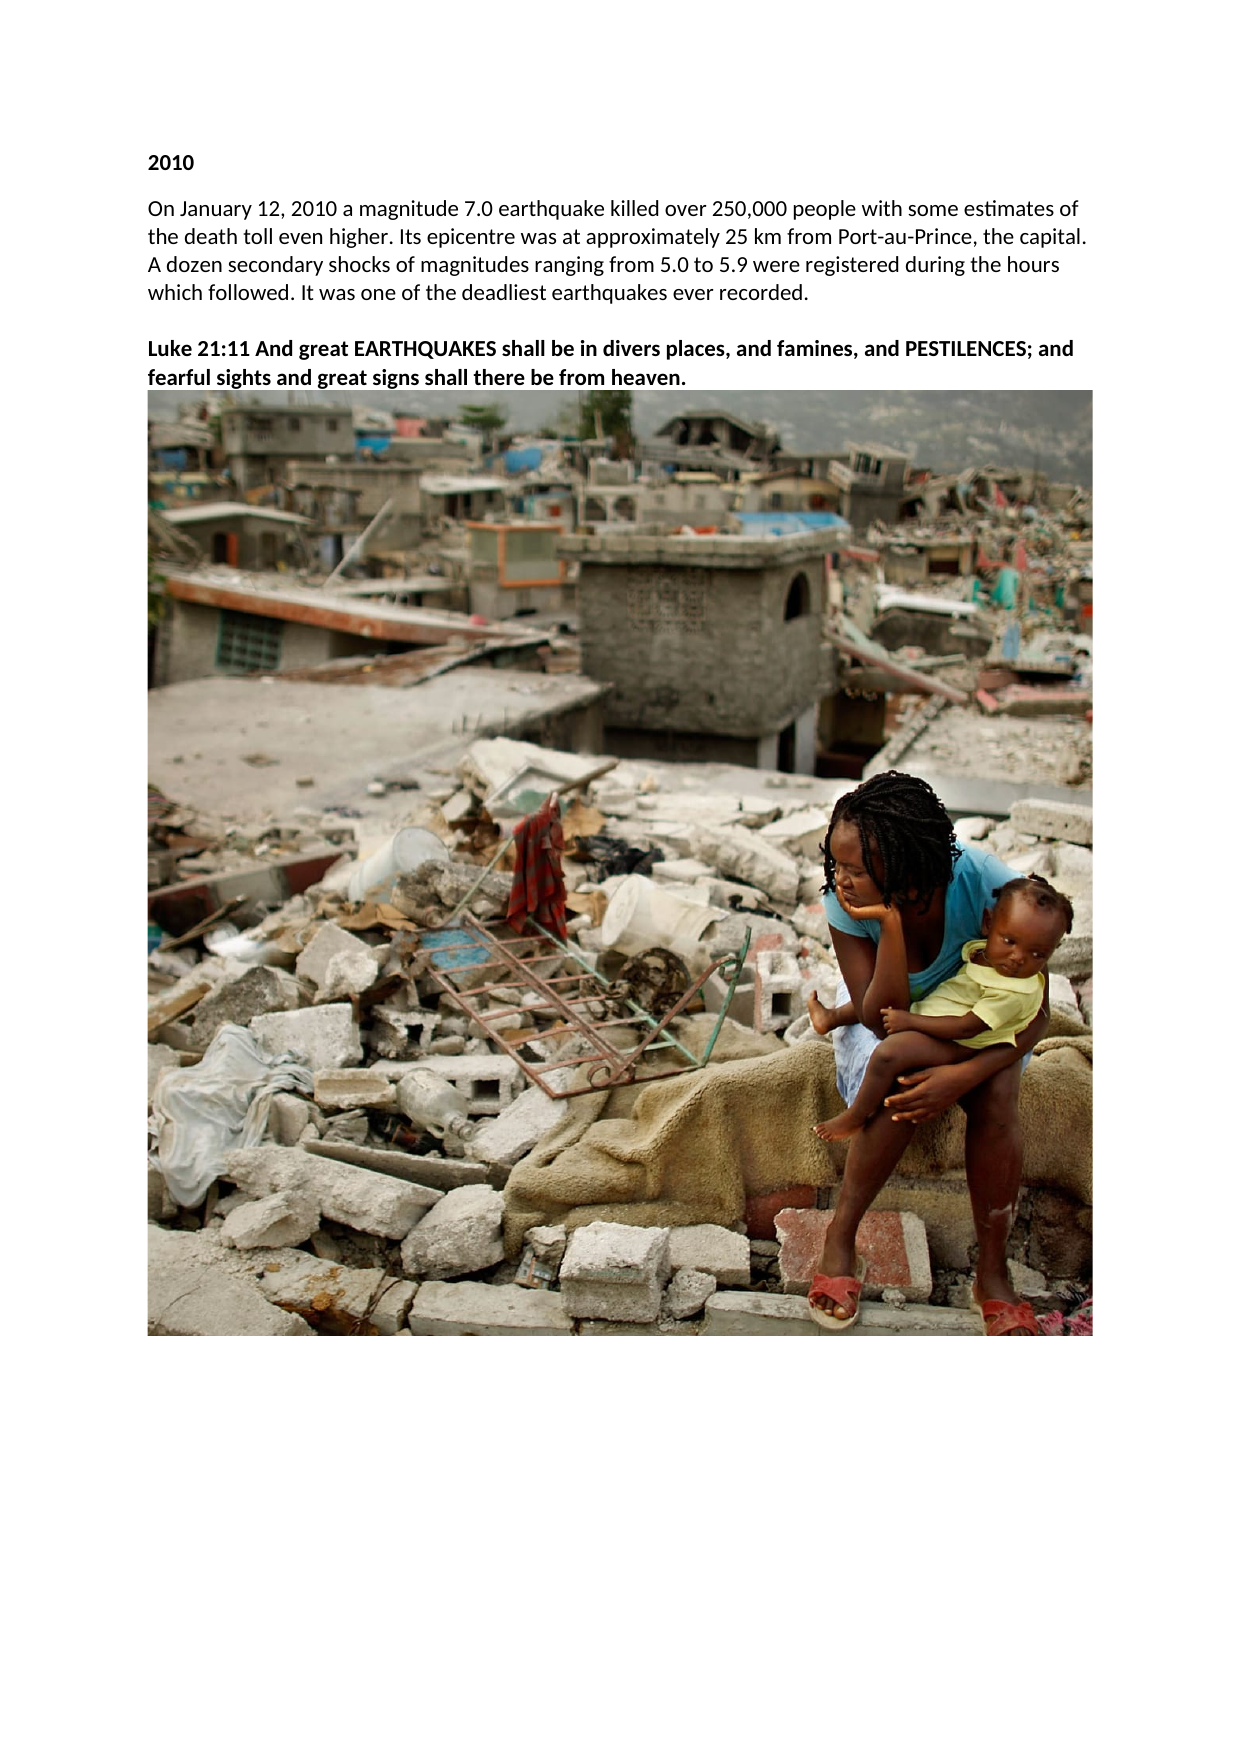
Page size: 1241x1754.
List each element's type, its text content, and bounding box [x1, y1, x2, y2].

text 2010 [148, 148, 1093, 176]
picture [147, 390, 1093, 1336]
text On January 12, 2010 a magnitude 7.0 earthquake killed over 250,000 people with some estimates of the death toll even higher. Its epicentre was at approximately 25 km from Port-au-Prince, the capital. A dozen secondary shocks of magnitudes ranging from 5.0 to 5.9 were registered during the hours which followed. It was one of the deadliest earthquakes ever recorded. [148, 194, 1093, 307]
text Luke 21:11 And great EARTHQUAKES shall be in divers places, and famines, and PESTILENCES; and fearful sights and great signs shall there be from heaven. [148, 334, 1093, 390]
